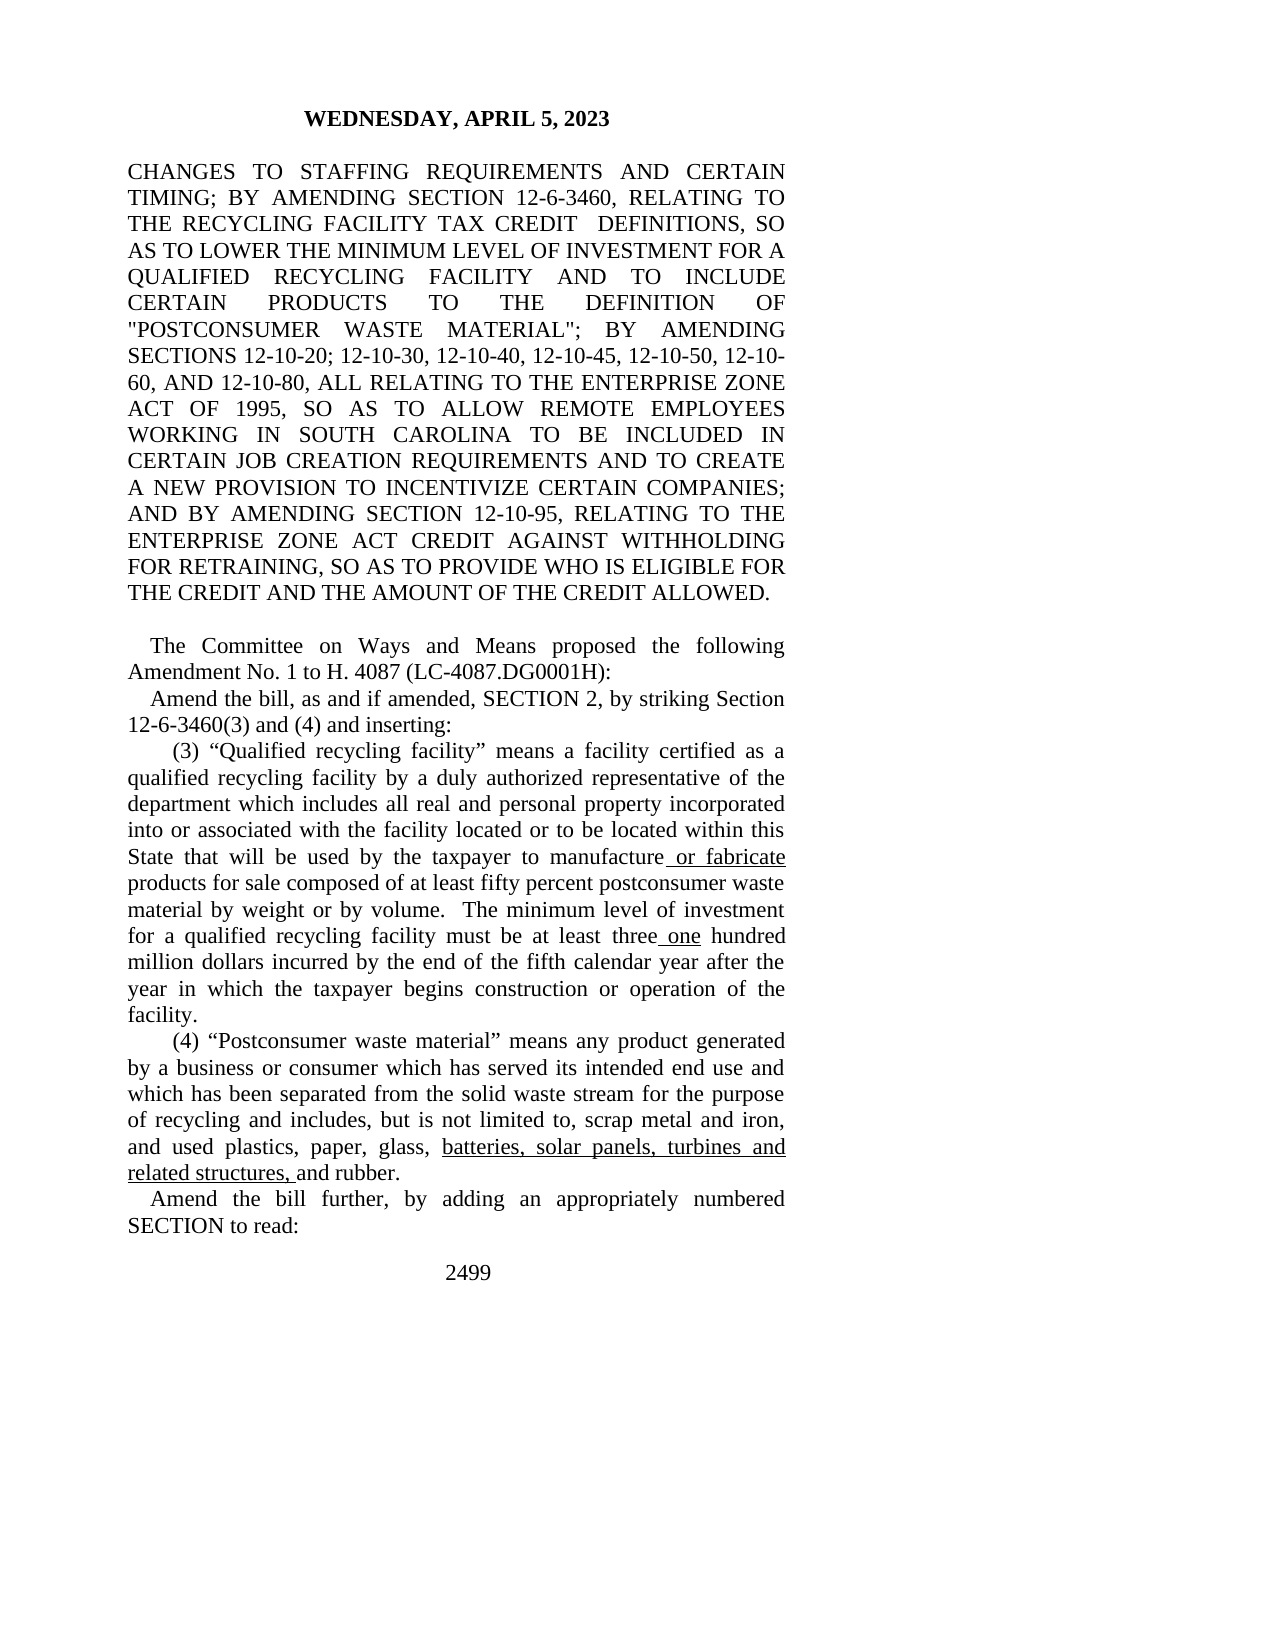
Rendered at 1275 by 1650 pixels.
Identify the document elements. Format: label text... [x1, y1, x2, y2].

text (3) “Qualified recycling facility” means a facility certified as a qualified recycling facility by a duly authorized representative of the department which includes all real and personal property incorporated into or associated with the facility located or to be located within this State that will be used by the taxpayer to manufacture or fabricate products for sale composed of at least fifty percent postconsumer waste material by weight or by volume. The minimum level of investment for a qualified recycling facility must be at least three one hundred million dollars incurred by the end of the fifth calendar year after the year in which the taxpayer begins construction or operation of the facility. [127, 737, 786, 1027]
text Amend the bill, as and if amended, SECTION 2, by striking Section 12-6-3460(3) and (4) and inserting: [127, 685, 786, 737]
text Amend the bill further, by adding an appropriately numbered SECTION to read: [127, 1186, 786, 1238]
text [127, 158, 786, 606]
text The Committee on Ways and Means proposed the following Amendment No. 1 to H. 4087 (LC-4087.DG0001H): [127, 632, 786, 685]
text (4) “Postconsumer waste material” means any product generated by a business or consumer which has served its intended end use and which has been separated from the solid waste stream for the purpose of recycling and includes, but is not limited to, scrap metal and iron, and used plastics, paper, glass, batteries, solar panels, turbines and related structures, and rubber. [127, 1027, 786, 1186]
